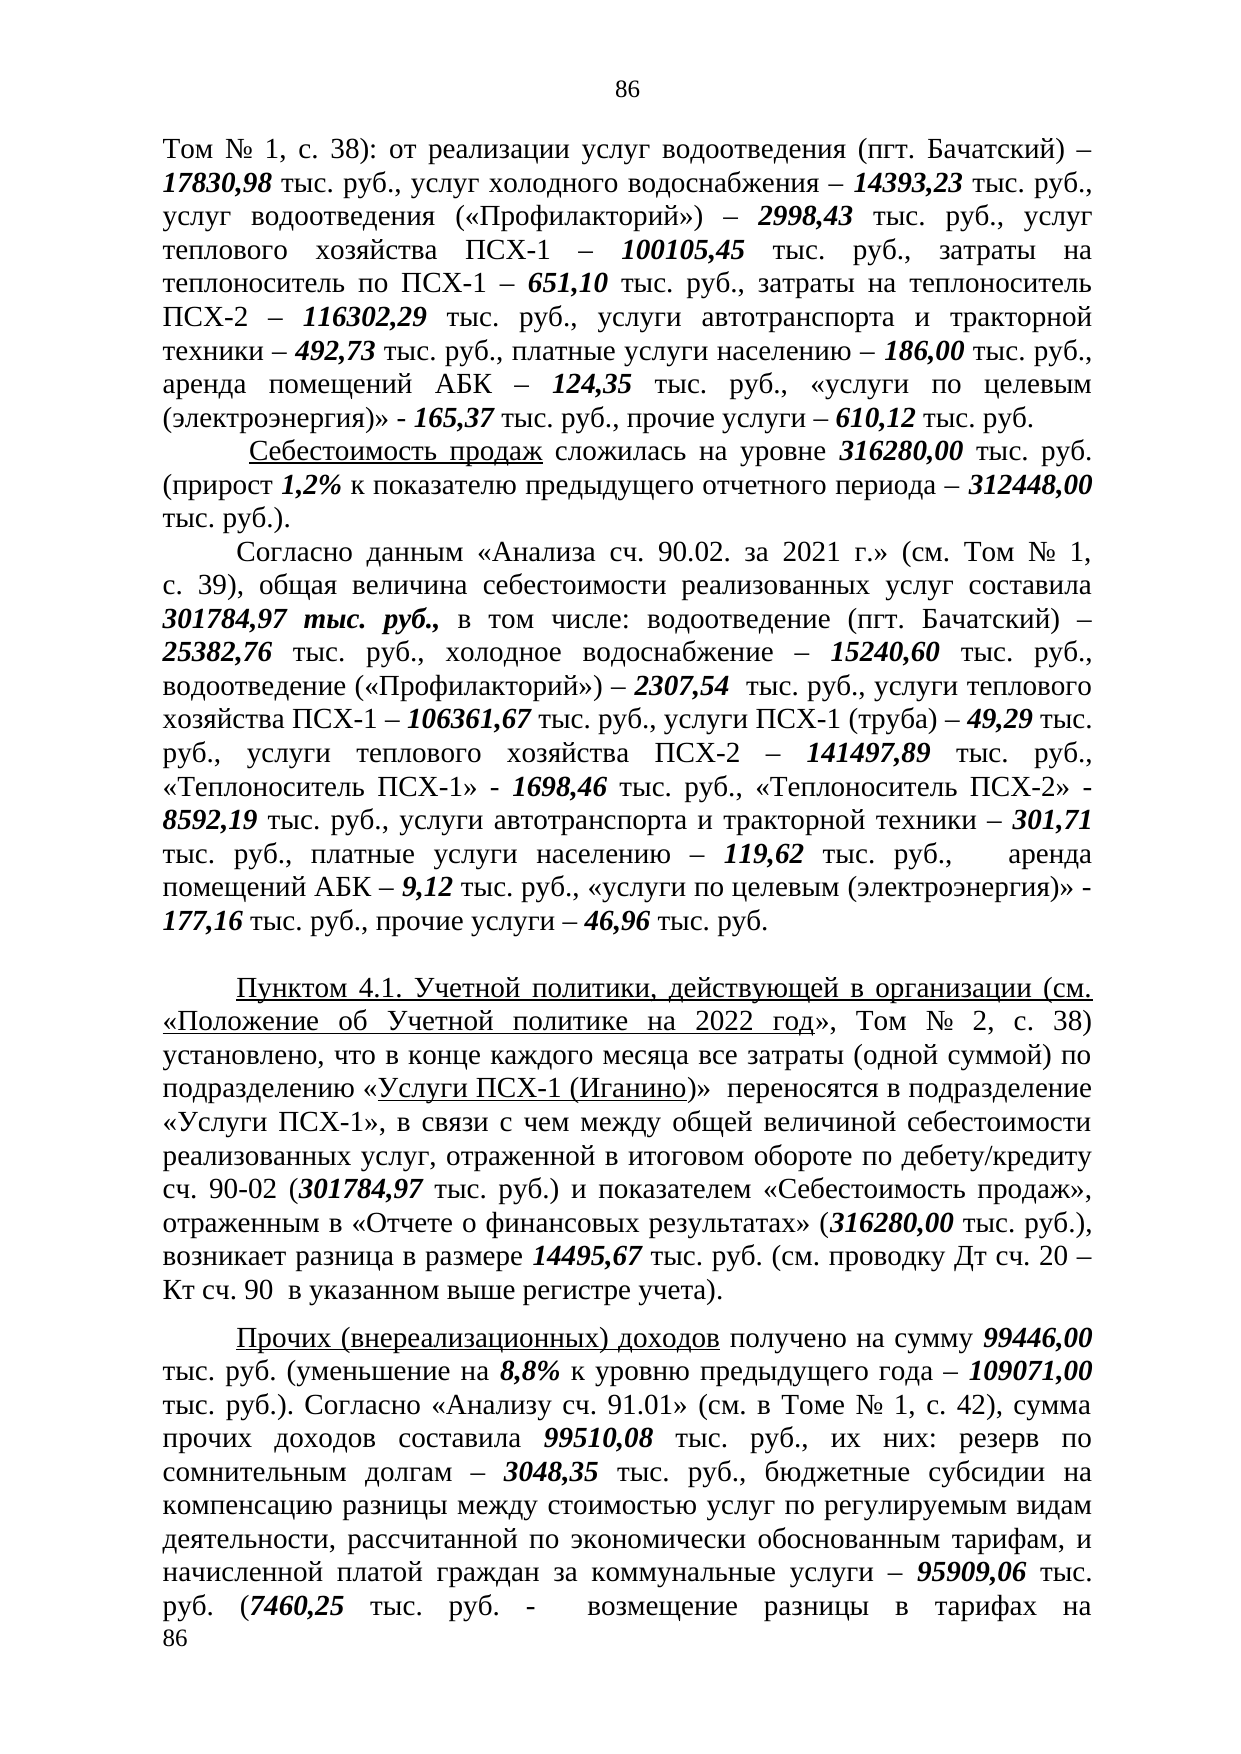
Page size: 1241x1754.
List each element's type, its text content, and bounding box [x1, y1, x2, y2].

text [162, 131, 1092, 433]
text Себестоимость продаж сложилась на уровне 316280,00 тыс. руб. (прирост 1,2% к показателю предыдущего отчетного периода – 312448,00 тыс. руб.). [162, 433, 1092, 534]
text Пунктом 4.1. Учетной политики, действующей в организации (см. «Положение об Учетной политике на 2022 год», Том № 2, с. 38) установлено, что в конце каждого месяца все затраты (одной суммой) по подразделению «Услуги ПСХ-1 (Иганино)» переносятся в подразделение «Услуги ПСХ-1», в связи с чем между общей величиной себестоимости реализованных услуг, отраженной в итоговом обороте по дебету/кредиту сч. 90-02 (301784,97 тыс. руб.) и показателем «Себестоимость продаж», отраженным в «Отчете о финансовых результатах» (316280,00 тыс. руб.), возникает разница в размере 14495,67 тыс. руб. (см. проводку Дт сч. 20 – Кт сч. 90 в указанном выше регистре учета). [162, 970, 1092, 1305]
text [162, 1320, 1092, 1622]
text Согласно данным «Анализа сч. 90.02. за 2021 г.» (см. Том № 1, с. 39), общая величина себестоимости реализованных услуг составила 301784,97 тыс. руб., в том числе: водоотведение (пгт. Бачатский) – 25382,76 тыс. руб., холодное водоснабжение – 15240,60 тыс. руб., водоотведение («Профилакторий») – 2307,54 тыс. руб., услуги теплового хозяйства ПСХ-1 – 106361,67 тыс. руб., услуги ПСХ-1 (труба) – 49,29 тыс. руб., услуги теплового хозяйства ПСХ-2 – 141497,89 тыс. руб., «Теплоноситель ПСХ-1» - 1698,46 тыс. руб., «Теплоноситель ПСХ-2» - 8592,19 тыс. руб., услуги автотранспорта и тракторной техники – 301,71 тыс. руб., платные услуги населению – 119,62 тыс. руб., аренда помещений АБК – 9,12 тыс. руб., «услуги по целевым (электроэнергия)» - 177,16 тыс. руб., прочие услуги – 46,96 тыс. руб. [162, 534, 1092, 936]
